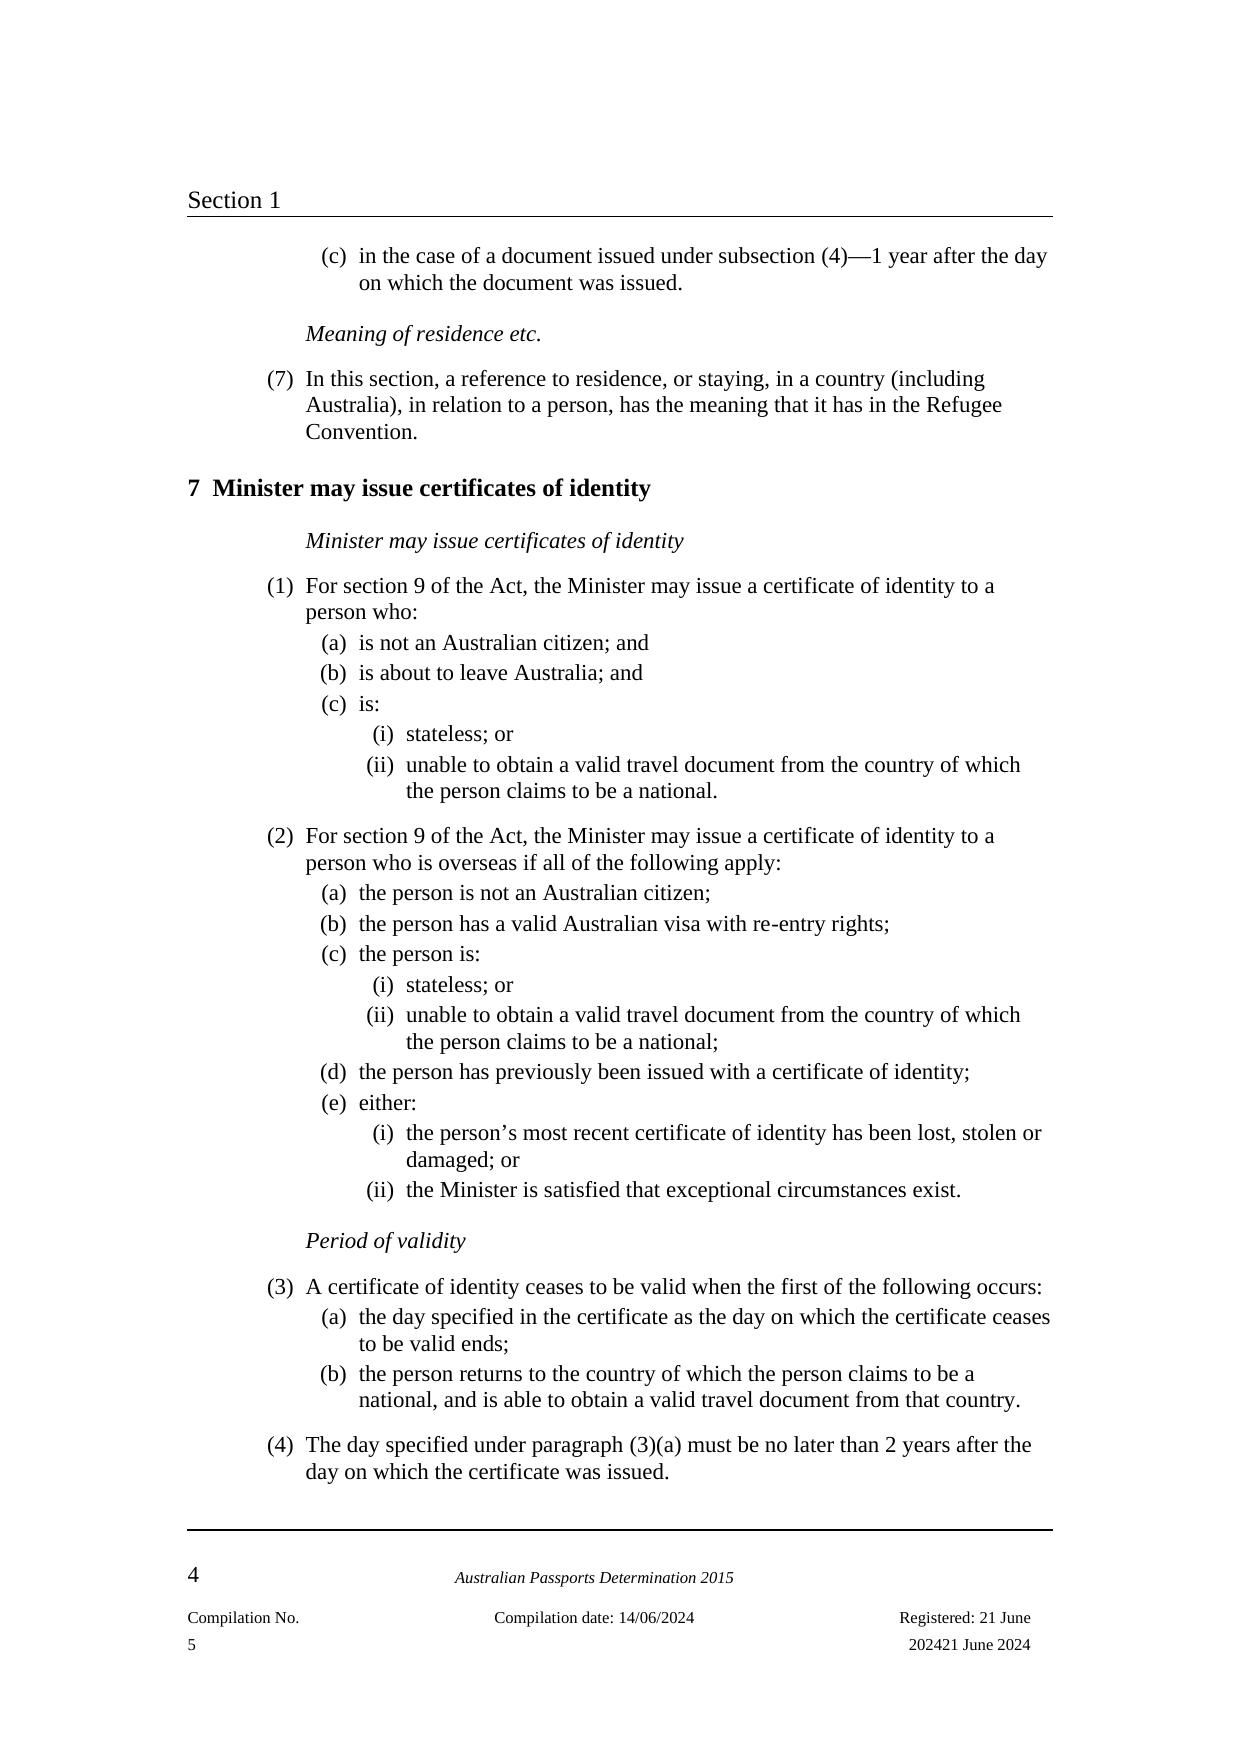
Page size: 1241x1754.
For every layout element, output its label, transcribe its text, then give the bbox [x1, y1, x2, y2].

text (d) the person has previously been issued with a certificate of identity; [187, 1058, 1053, 1085]
text (e) either: [187, 1089, 1053, 1115]
text (a) the person is not an Australian citizen; [187, 879, 1053, 906]
text (a) is not an Australian citizen; and [187, 629, 1053, 655]
text (b) the person returns to the country of which the person claims to be a national, and is able to obtain a valid travel document from that country. [187, 1360, 1053, 1413]
text (7) In this section, a reference to residence, or staying, in a country (including Australia), in relation to a person, has the meaning that it has in the Refugee Convention. [187, 365, 1053, 444]
text (2) For section 9 of the Act, the Minister may issue a certificate of identity to a person who is overseas if all of the following apply: [187, 822, 1053, 875]
text Meaning of residence etc. [305, 320, 1053, 346]
text (ii) the Minister is satisfied that exceptional circumstances exist. [187, 1176, 1053, 1203]
text (c) the person is: [187, 940, 1053, 967]
text (c) in the case of a document issued under subsection (4)—1 year after the day on which the document was issued. [187, 242, 1053, 295]
text (c) is: [187, 690, 1053, 716]
text Minister may issue certificates of identity [305, 527, 1053, 553]
text 7 Minister may issue certificates of identity [187, 473, 1053, 502]
text Period of validity [305, 1228, 1053, 1254]
text (b) is about to leave Australia; and [187, 659, 1053, 686]
text (i) the person’s most recent certificate of identity has been lost, stolen or damaged; or [187, 1119, 1053, 1172]
text (ii) unable to obtain a valid travel document from the country of which the person claims to be a national; [187, 1001, 1053, 1054]
text (3) A certificate of identity ceases to be valid when the first of the following occurs: [187, 1273, 1053, 1299]
text (i) stateless; or [187, 971, 1053, 997]
text (ii) unable to obtain a valid travel document from the country of which the person claims to be a national. [187, 751, 1053, 804]
text (a) the day specified in the certificate as the day on which the certificate ceases to be valid ends; [187, 1303, 1053, 1356]
text (4) The day specified under paragraph (3)(a) must be no later than 2 years after the day on which the certificate was issued. [187, 1432, 1053, 1484]
text (i) stateless; or [187, 721, 1053, 747]
text (1) For section 9 of the Act, the Minister may issue a certificate of identity to a person who: [187, 572, 1053, 625]
text (b) the person has a valid Australian visa with re-entry rights; [187, 910, 1053, 936]
